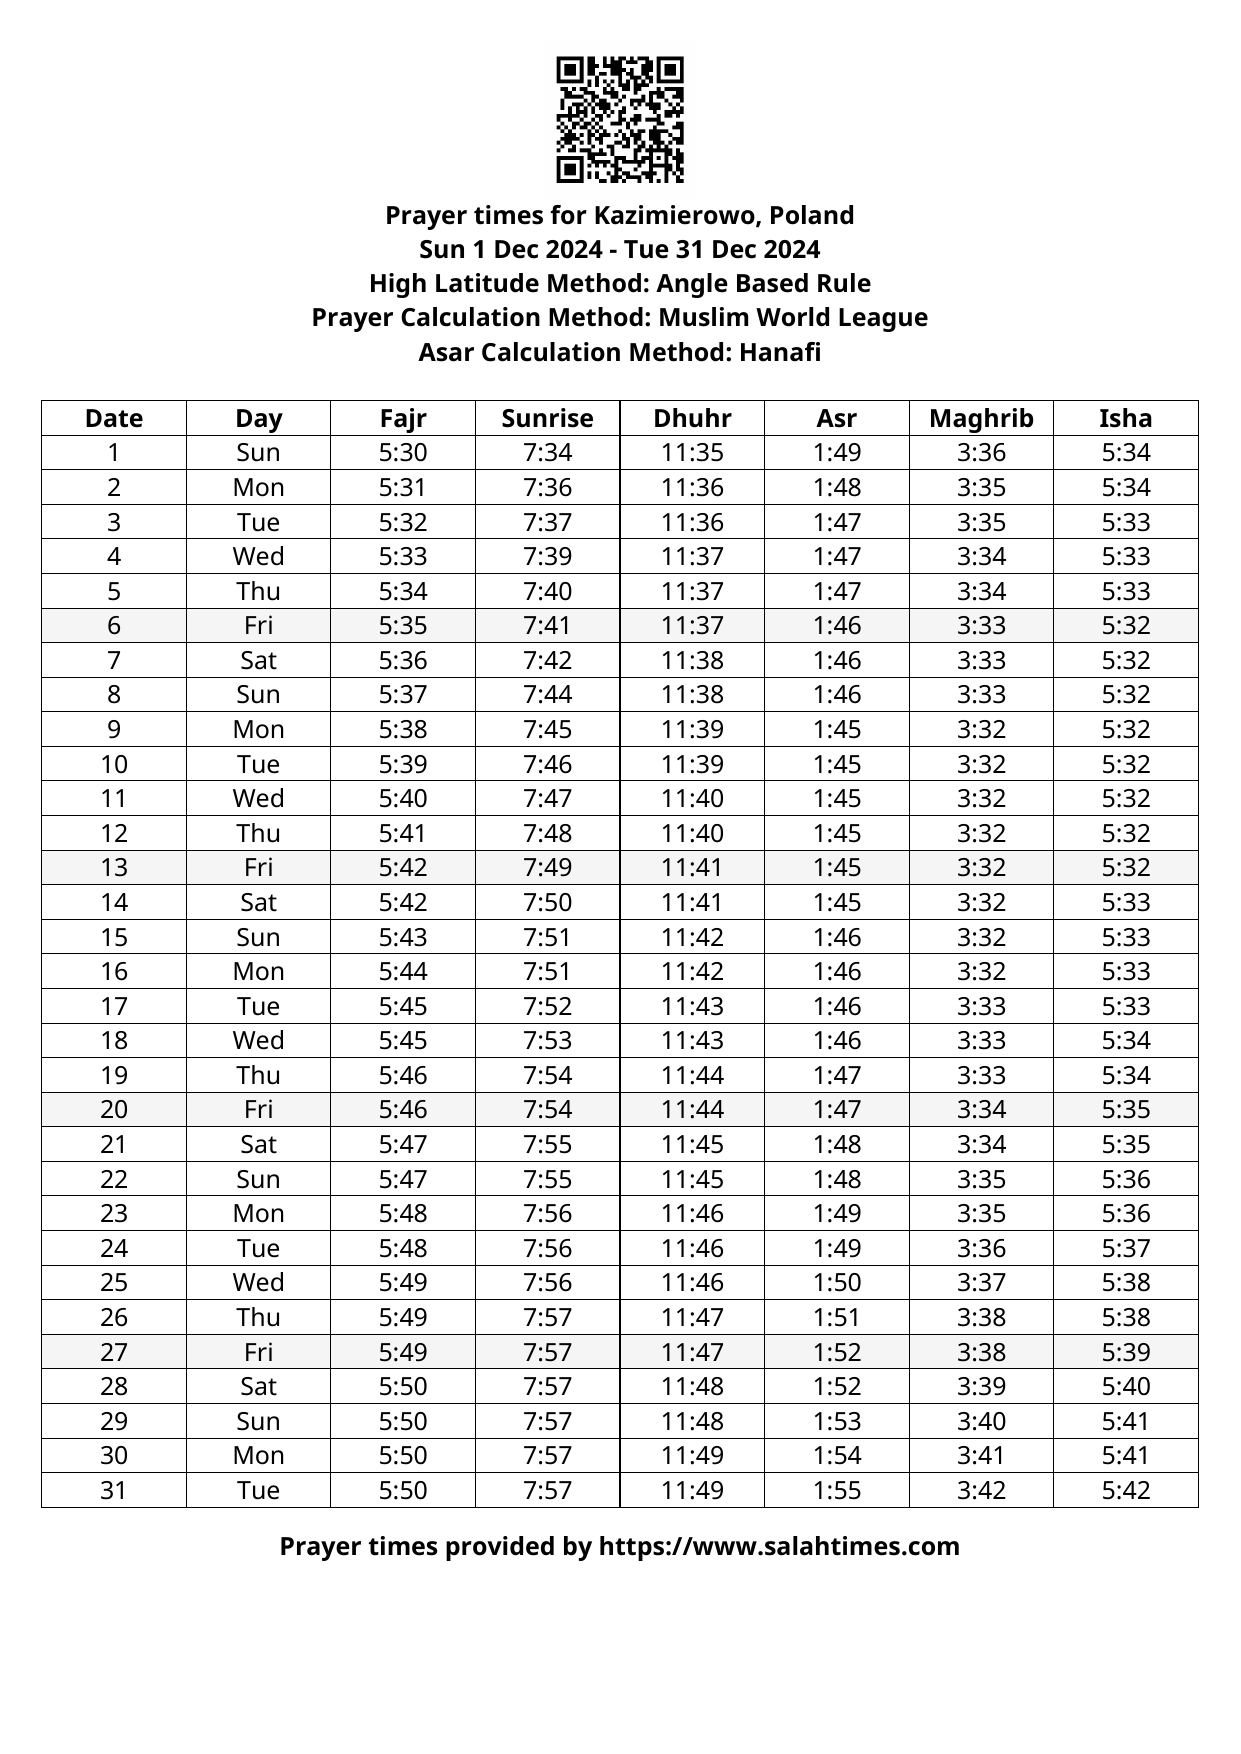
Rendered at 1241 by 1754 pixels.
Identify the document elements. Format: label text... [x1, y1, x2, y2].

table_cell 19 [42, 1058, 186, 1092]
table_cell 7:34 [476, 436, 619, 469]
table_cell 5:33 [1054, 885, 1198, 919]
table_cell 5:32 [1054, 747, 1198, 780]
table_cell 3:33 [910, 1058, 1053, 1092]
table_cell 7:52 [476, 989, 619, 1022]
table_cell 11:40 [621, 781, 764, 815]
table_cell Fri [187, 1335, 330, 1368]
table_cell 1:55 [765, 1473, 909, 1507]
table_cell 11:49 [621, 1473, 764, 1507]
table_cell 11:47 [621, 1335, 764, 1368]
table_cell 5:38 [331, 712, 475, 746]
table_cell 7:54 [476, 1058, 619, 1092]
table_cell Thu [187, 1058, 330, 1092]
table_cell 11:36 [621, 505, 764, 538]
table_cell 7:56 [476, 1266, 619, 1299]
table_header Date [42, 401, 186, 434]
table_cell 5:48 [331, 1196, 475, 1230]
table_cell 7:47 [476, 781, 619, 815]
table_cell 7:56 [476, 1231, 619, 1264]
table_cell 3:33 [910, 609, 1053, 642]
table_cell 11:35 [621, 436, 764, 469]
table_cell 11:48 [621, 1404, 764, 1437]
table_cell 3:42 [910, 1473, 1053, 1507]
table_cell 5:45 [331, 989, 475, 1022]
table_cell 1:46 [765, 643, 909, 677]
table_cell 1:46 [765, 989, 909, 1022]
table_cell 1:46 [765, 920, 909, 953]
table_cell 1:47 [765, 1058, 909, 1092]
table_cell 5:38 [1054, 1266, 1198, 1299]
table_cell 5:31 [331, 470, 475, 504]
table_cell 11:37 [621, 574, 764, 607]
text Asar Calculation Method: Hanafi [42, 334, 1198, 368]
table_cell 3:35 [910, 1162, 1053, 1195]
table_cell 3:34 [910, 539, 1053, 573]
table_cell 5:36 [1054, 1162, 1198, 1195]
table_cell 21 [42, 1127, 186, 1161]
table_cell 5:46 [331, 1058, 475, 1092]
table_cell 7:41 [476, 609, 619, 642]
table_cell 13 [42, 851, 186, 884]
table_cell 3:33 [910, 1024, 1053, 1057]
table_cell 5:33 [1054, 920, 1198, 953]
table_header Fajr [331, 401, 475, 434]
table_cell 11:39 [621, 712, 764, 746]
table_cell 1:49 [765, 436, 909, 469]
table_cell 5:49 [331, 1300, 475, 1334]
table_cell 31 [42, 1473, 186, 1507]
table_cell 1:46 [765, 678, 909, 711]
table_cell 5:45 [331, 1024, 475, 1057]
table_cell 3:38 [910, 1300, 1053, 1334]
table_cell 7:44 [476, 678, 619, 711]
table_cell Mon [187, 954, 330, 988]
table_cell 5:30 [331, 436, 475, 469]
table_cell 1:51 [765, 1300, 909, 1334]
table_cell 17 [42, 989, 186, 1022]
table_cell 1:45 [765, 885, 909, 919]
table_cell 11 [42, 781, 186, 815]
table_cell 11:37 [621, 539, 764, 573]
table_cell Sun [187, 436, 330, 469]
table_cell 1:54 [765, 1439, 909, 1472]
table_cell 5:34 [331, 574, 475, 607]
table_cell 1:46 [765, 1024, 909, 1057]
table_cell 3:35 [910, 505, 1053, 538]
table_cell Wed [187, 1024, 330, 1057]
table_cell 1:45 [765, 851, 909, 884]
table_cell 4 [42, 539, 186, 573]
table_cell 30 [42, 1439, 186, 1472]
table_cell 3:36 [910, 436, 1053, 469]
table_cell 11:37 [621, 609, 764, 642]
table_cell 7:57 [476, 1473, 619, 1507]
table_cell 7:53 [476, 1024, 619, 1057]
table_cell 11:38 [621, 643, 764, 677]
table_cell Sun [187, 1162, 330, 1195]
table_cell Tue [187, 989, 330, 1022]
table_cell Sat [187, 643, 330, 677]
table_header Day [187, 401, 330, 434]
table_cell 1 [42, 436, 186, 469]
table_cell 5:32 [1054, 816, 1198, 849]
table_cell 7:57 [476, 1335, 619, 1368]
table_cell 5:32 [1054, 643, 1198, 677]
table_cell Fri [187, 1093, 330, 1126]
text Prayer times provided by https://www.salahtimes.com [42, 1528, 1198, 1563]
table_cell 7:48 [476, 816, 619, 849]
table_cell 1:45 [765, 712, 909, 746]
table_cell 14 [42, 885, 186, 919]
table_cell 3:40 [910, 1404, 1053, 1437]
table_cell Mon [187, 1196, 330, 1230]
table_cell Tue [187, 505, 330, 538]
table_cell 1:47 [765, 505, 909, 538]
table_cell 5:44 [331, 954, 475, 988]
table_cell 5:50 [331, 1404, 475, 1437]
table_cell 1:52 [765, 1335, 909, 1368]
table_cell 5:50 [331, 1369, 475, 1403]
table_cell Sat [187, 1127, 330, 1161]
table_cell 3:32 [910, 885, 1053, 919]
table_cell 7:37 [476, 505, 619, 538]
table_cell 5:39 [331, 747, 475, 780]
table_cell 5:43 [331, 920, 475, 953]
table_cell 3:34 [910, 1127, 1053, 1161]
table_cell 5:34 [1054, 1024, 1198, 1057]
table_cell 16 [42, 954, 186, 988]
table_cell 5:36 [1054, 1196, 1198, 1230]
table_cell 7:42 [476, 643, 619, 677]
table_cell 3:32 [910, 747, 1053, 780]
table_cell 6 [42, 609, 186, 642]
table_cell 1:45 [765, 781, 909, 815]
table_cell 11:39 [621, 747, 764, 780]
table_cell 3:33 [910, 643, 1053, 677]
table_cell 7:50 [476, 885, 619, 919]
table_cell 11:46 [621, 1231, 764, 1264]
table_cell 8 [42, 678, 186, 711]
table_cell 5:32 [1054, 678, 1198, 711]
table_cell 1:53 [765, 1404, 909, 1437]
table_cell Wed [187, 1266, 330, 1299]
table_cell 1:49 [765, 1231, 909, 1264]
table_cell Thu [187, 1300, 330, 1334]
table_cell 1:45 [765, 816, 909, 849]
table_cell Sun [187, 1404, 330, 1437]
text Prayer Calculation Method: Muslim World League [42, 300, 1198, 334]
table_cell 15 [42, 920, 186, 953]
table_cell 1:48 [765, 1162, 909, 1195]
table_cell 5:41 [1054, 1404, 1198, 1437]
table_cell 20 [42, 1093, 186, 1126]
table_cell 5:33 [1054, 505, 1198, 538]
table_cell 5:40 [1054, 1369, 1198, 1403]
table_cell 3:33 [910, 989, 1053, 1022]
table_cell 11:49 [621, 1439, 764, 1472]
table_cell 22 [42, 1162, 186, 1195]
table_cell 5:49 [331, 1335, 475, 1368]
table_cell 1:48 [765, 470, 909, 504]
table_cell 1:48 [765, 1127, 909, 1161]
table_cell 25 [42, 1266, 186, 1299]
table_cell 7:51 [476, 954, 619, 988]
table_cell 7:55 [476, 1162, 619, 1195]
table_cell 3:34 [910, 1093, 1053, 1126]
table_cell Sun [187, 678, 330, 711]
table_cell 1:49 [765, 1196, 909, 1230]
table_cell 2 [42, 470, 186, 504]
table_cell 11:48 [621, 1369, 764, 1403]
table_cell 1:50 [765, 1266, 909, 1299]
table_cell 11:36 [621, 470, 764, 504]
table_cell 7:45 [476, 712, 619, 746]
table_cell 7:51 [476, 920, 619, 953]
table_cell 11:42 [621, 954, 764, 988]
table_cell Fri [187, 851, 330, 884]
table_cell 3:35 [910, 470, 1053, 504]
table_cell 3:33 [910, 678, 1053, 711]
table_cell 5:49 [331, 1266, 475, 1299]
table_header Dhuhr [621, 401, 764, 434]
table_cell 27 [42, 1335, 186, 1368]
table_cell 3:32 [910, 851, 1053, 884]
table_cell 3:34 [910, 574, 1053, 607]
table_cell 5:33 [1054, 539, 1198, 573]
table_cell 7:40 [476, 574, 619, 607]
text Prayer times for Kazimierowo, Poland [42, 198, 1198, 232]
table_cell 1:46 [765, 954, 909, 988]
table_cell 3 [42, 505, 186, 538]
table_cell 11:47 [621, 1300, 764, 1334]
table_cell 11:46 [621, 1196, 764, 1230]
table_cell 3:32 [910, 816, 1053, 849]
table_cell 3:37 [910, 1266, 1053, 1299]
table_cell 11:46 [621, 1266, 764, 1299]
table_cell 5:42 [331, 851, 475, 884]
table_cell Sat [187, 885, 330, 919]
table_cell 11:43 [621, 1024, 764, 1057]
table_cell 3:32 [910, 920, 1053, 953]
table_cell Thu [187, 816, 330, 849]
table_cell 5:33 [1054, 954, 1198, 988]
table_cell 5:34 [1054, 470, 1198, 504]
table_cell 7:57 [476, 1369, 619, 1403]
table_cell 5 [42, 574, 186, 607]
table_cell 3:39 [910, 1369, 1053, 1403]
table_cell 9 [42, 712, 186, 746]
table_cell 11:43 [621, 989, 764, 1022]
table_cell 23 [42, 1196, 186, 1230]
table_cell 11:44 [621, 1058, 764, 1092]
table_cell 11:38 [621, 678, 764, 711]
table_cell 11:40 [621, 816, 764, 849]
table_cell Wed [187, 539, 330, 573]
table_cell 1:46 [765, 609, 909, 642]
table_cell Tue [187, 747, 330, 780]
table_cell 5:32 [1054, 712, 1198, 746]
table_cell 3:35 [910, 1196, 1053, 1230]
table_cell Sat [187, 1369, 330, 1403]
table_cell 26 [42, 1300, 186, 1334]
table_cell 7:55 [476, 1127, 619, 1161]
picture [542, 41, 699, 198]
table_cell 5:34 [1054, 1058, 1198, 1092]
table_cell 5:32 [331, 505, 475, 538]
table_cell 7:57 [476, 1439, 619, 1472]
table_cell 7:46 [476, 747, 619, 780]
table_cell 5:35 [1054, 1093, 1198, 1126]
table_cell 1:47 [765, 574, 909, 607]
table_cell 5:37 [1054, 1231, 1198, 1264]
table_header Maghrib [910, 401, 1053, 434]
table_cell 5:50 [331, 1473, 475, 1507]
table_cell 5:42 [1054, 1473, 1198, 1507]
table_cell 5:42 [331, 885, 475, 919]
table_cell 5:35 [1054, 1127, 1198, 1161]
table_cell 5:50 [331, 1439, 475, 1472]
table_cell 3:41 [910, 1439, 1053, 1472]
table_cell 7:39 [476, 539, 619, 573]
table_cell 5:46 [331, 1093, 475, 1126]
table_cell 10 [42, 747, 186, 780]
table_cell 5:34 [1054, 436, 1198, 469]
table_cell Mon [187, 470, 330, 504]
table_cell 7:36 [476, 470, 619, 504]
table_cell Thu [187, 574, 330, 607]
table_cell 5:33 [331, 539, 475, 573]
table_cell 7:49 [476, 851, 619, 884]
table_cell 5:33 [1054, 574, 1198, 607]
table_cell Mon [187, 1439, 330, 1472]
table_cell Sun [187, 920, 330, 953]
table_cell 24 [42, 1231, 186, 1264]
text High Latitude Method: Angle Based Rule [42, 266, 1198, 300]
table_cell 11:41 [621, 885, 764, 919]
table_cell 11:42 [621, 920, 764, 953]
table_cell Tue [187, 1231, 330, 1264]
table_cell 7:57 [476, 1404, 619, 1437]
table_cell 29 [42, 1404, 186, 1437]
table_header Isha [1054, 401, 1198, 434]
table_cell Tue [187, 1473, 330, 1507]
table_cell 5:35 [331, 609, 475, 642]
table_header Asr [765, 401, 909, 434]
table_cell 3:32 [910, 712, 1053, 746]
table_cell 11:45 [621, 1162, 764, 1195]
table_cell 5:32 [1054, 609, 1198, 642]
table_cell 7:57 [476, 1300, 619, 1334]
table_cell 11:41 [621, 851, 764, 884]
table_cell 5:38 [1054, 1300, 1198, 1334]
table_cell Wed [187, 781, 330, 815]
table_cell 3:38 [910, 1335, 1053, 1368]
table_cell Mon [187, 712, 330, 746]
table_cell 28 [42, 1369, 186, 1403]
table_cell 5:39 [1054, 1335, 1198, 1368]
table_cell 5:47 [331, 1127, 475, 1161]
table_cell 1:47 [765, 539, 909, 573]
table_cell 5:41 [1054, 1439, 1198, 1472]
table_cell 7 [42, 643, 186, 677]
table_cell 5:32 [1054, 851, 1198, 884]
table_cell 5:37 [331, 678, 475, 711]
table_cell 7:56 [476, 1196, 619, 1230]
table_cell 3:36 [910, 1231, 1053, 1264]
table_cell 5:48 [331, 1231, 475, 1264]
table_cell 5:36 [331, 643, 475, 677]
table_cell 5:32 [1054, 781, 1198, 815]
table_cell 1:52 [765, 1369, 909, 1403]
table_cell 5:40 [331, 781, 475, 815]
text Sun 1 Dec 2024 - Tue 31 Dec 2024 [42, 232, 1198, 266]
table_cell 5:33 [1054, 989, 1198, 1022]
table_cell 11:44 [621, 1093, 764, 1126]
table_cell 3:32 [910, 781, 1053, 815]
table_cell 1:45 [765, 747, 909, 780]
table_cell 5:47 [331, 1162, 475, 1195]
table_cell 3:32 [910, 954, 1053, 988]
table_cell 7:54 [476, 1093, 619, 1126]
table_cell 5:41 [331, 816, 475, 849]
table_header Sunrise [476, 401, 619, 434]
table_cell 12 [42, 816, 186, 849]
table_cell 11:45 [621, 1127, 764, 1161]
table_cell 1:47 [765, 1093, 909, 1126]
table_cell 18 [42, 1024, 186, 1057]
table_cell Fri [187, 609, 330, 642]
